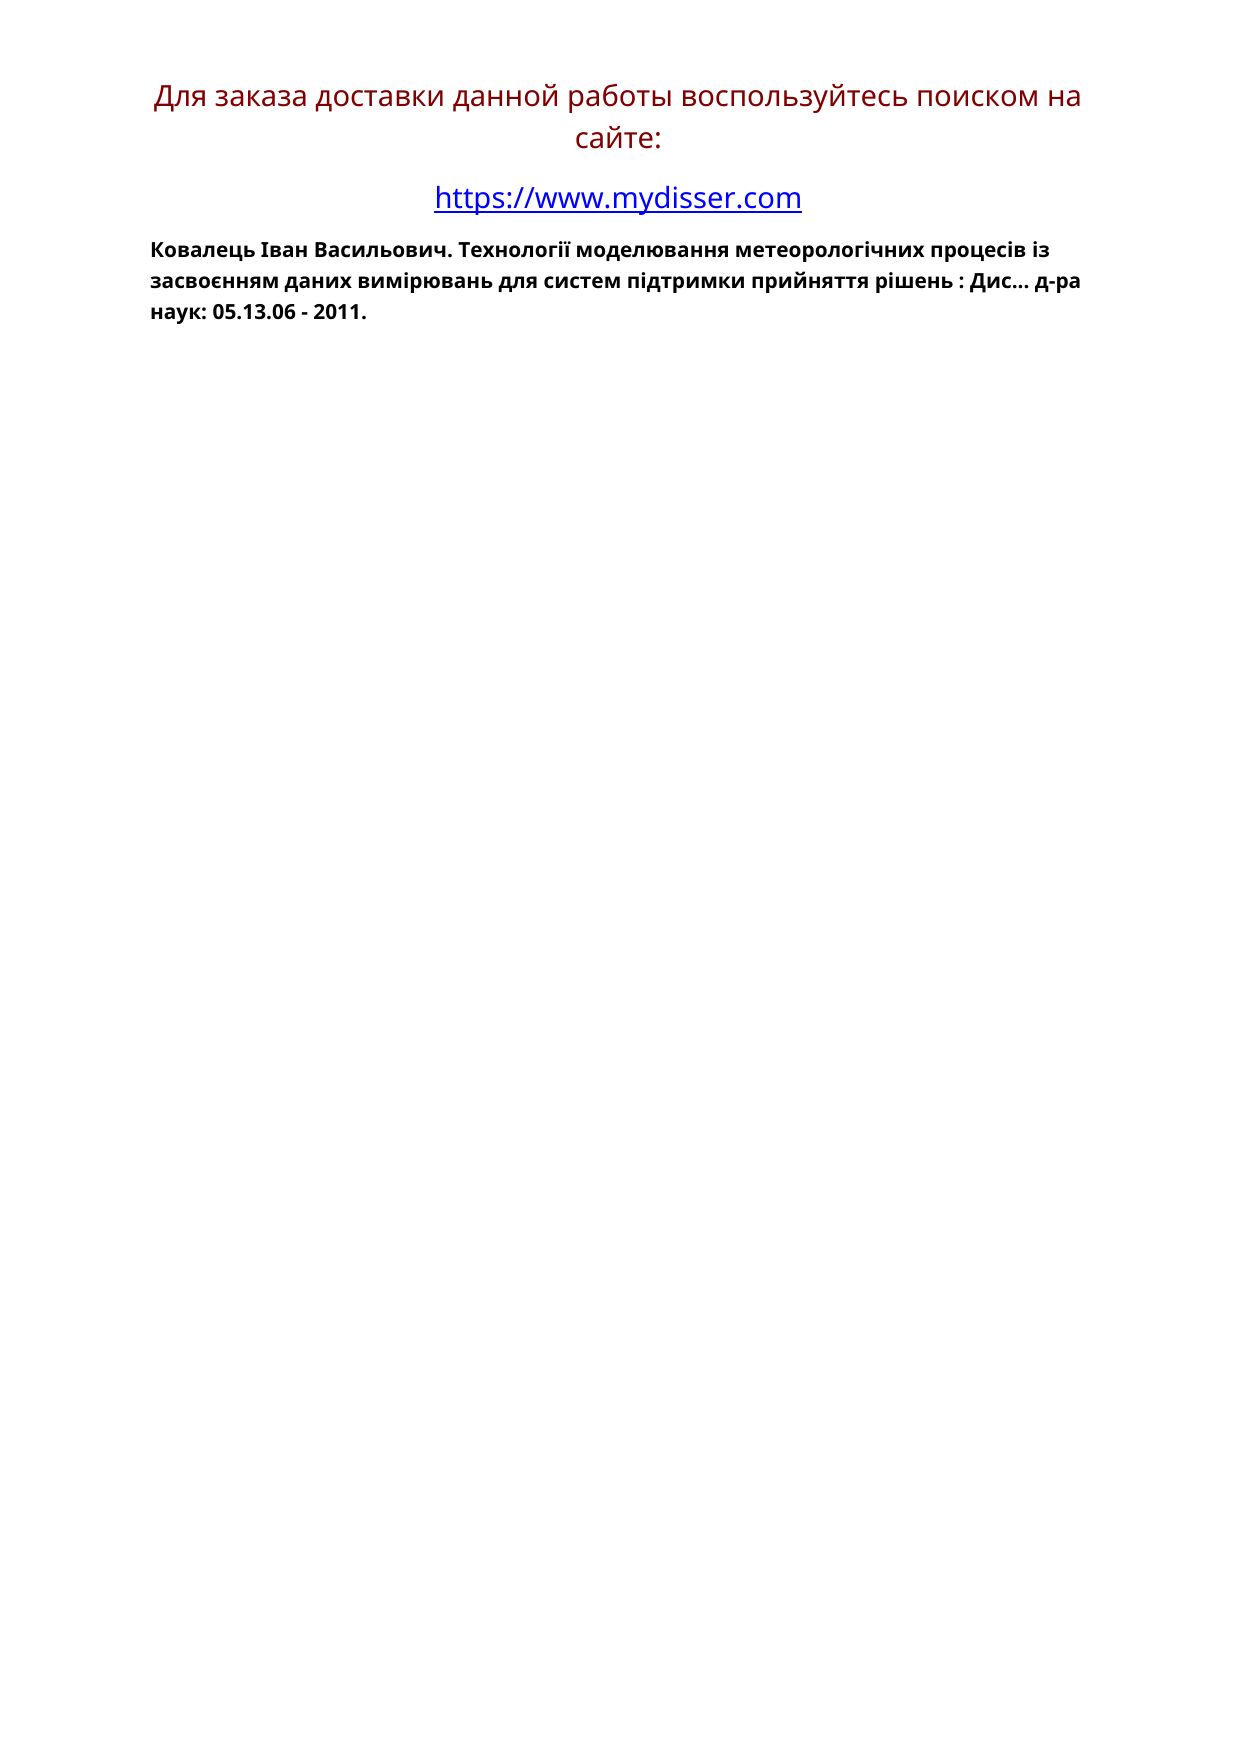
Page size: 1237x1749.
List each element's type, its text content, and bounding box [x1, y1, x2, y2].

text Ковалець Іван Васильович. Технології моделювання метеорологічних процесів із засвоєнням даних вимірювань для систем підтримки прийняття рішень : Дис... д-ра наук: 05.13.06 - 2011. [150, 236, 1086, 325]
